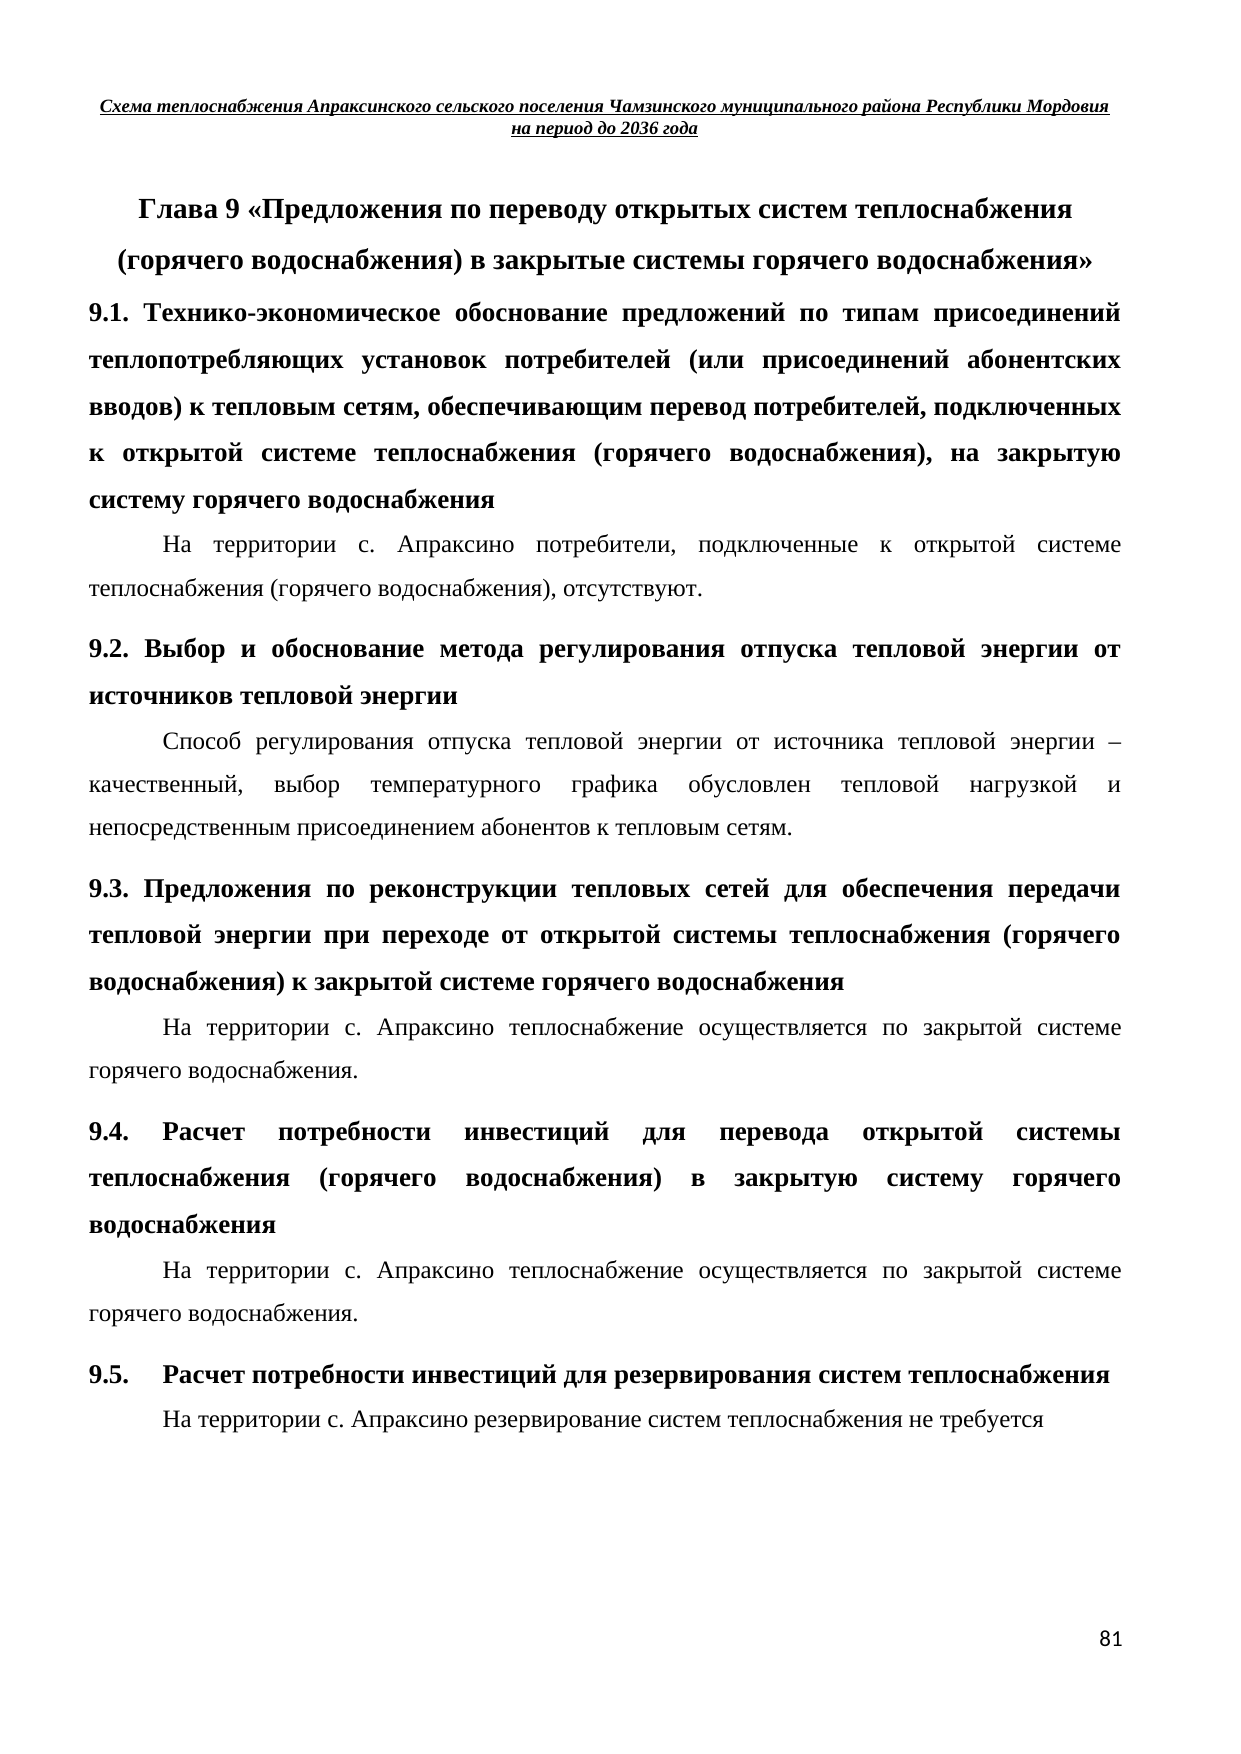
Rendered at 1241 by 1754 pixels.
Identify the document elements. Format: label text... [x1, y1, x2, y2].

text На территории с. Апраксино потребители, подключенные к открытой системе теплоснабжения (горячего водоснабжения), отсутствуют. [88, 529, 1122, 601]
text На территории с. Апраксино теплоснабжение осуществляется по закрытой системе горячего водоснабжения. [88, 1012, 1122, 1084]
subtitle 9.2. Выбор и обоснование метода регулирования отпуска тепловой энергии от источников тепловой энергии [88, 632, 1122, 710]
text На территории с. Апраксино теплоснабжение осуществляется по закрытой системе горячего водоснабжения. [88, 1255, 1122, 1327]
text Способ регулирования отпуска тепловой энергии от источника тепловой энергии – качественный, выбор температурного графика обусловлен тепловой нагрузкой и непосредственным присоединением абонентов к тепловым сетям. [88, 726, 1122, 841]
text На территории с. Апраксино резервирование систем теплоснабжения не требуется [88, 1404, 1118, 1433]
subtitle 9.3. Предложения по реконструкции тепловых сетей для обеспечения передачи тепловой энергии при переходе от открытой системы теплоснабжения (горячего водоснабжения) к закрытой системе горячего водоснабжения [88, 872, 1122, 996]
subtitle Глава 9 «Предложения по переводу открытых систем теплоснабжения (горячего водоснабжения) в закрытые системы горячего водоснабжения» [88, 191, 1122, 275]
subtitle 9.4. Расчет потребности инвестиций для перевода открытой системы теплоснабжения (горячего водоснабжения) в закрытую систему горячего водоснабжения [88, 1115, 1122, 1239]
text 9.5. Расчет потребности инвестиций для резервирования систем теплоснабжения [88, 1358, 1122, 1389]
subtitle 9.1. Технико-экономическое обоснование предложений по типам присоединений теплопотребляющих установок потребителей (или присоединений абонентских вводов) к тепловым сетям, обеспечивающим перевод потребителей, подключенных к открытой системе теплоснабжения (горячего водоснабжения), на закрытую систему горячего водоснабжения [88, 296, 1122, 514]
